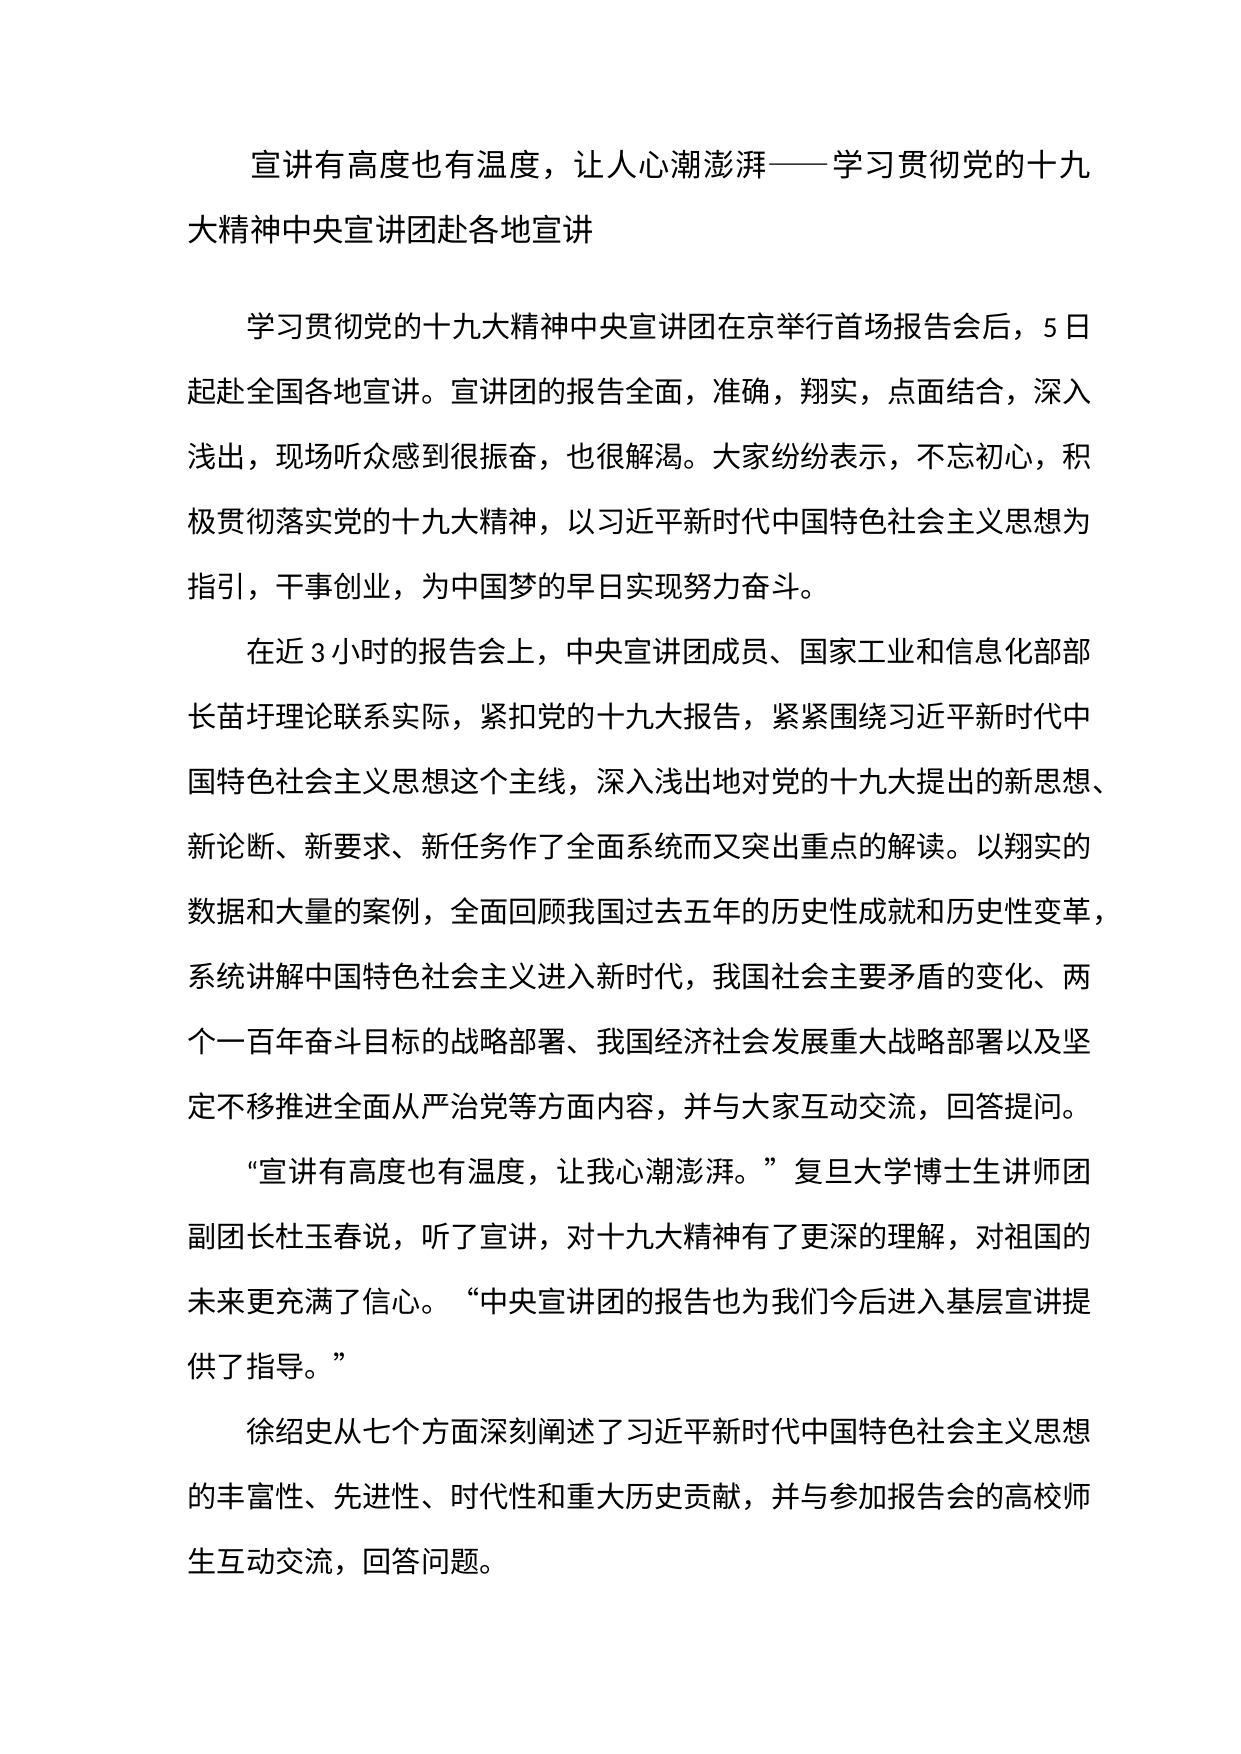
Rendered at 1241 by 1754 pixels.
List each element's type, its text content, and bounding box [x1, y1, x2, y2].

text “宣讲有高度也有温度，让我心潮澎湃。”复旦大学博士生讲师团副团长杜玉春说，听了宣讲，对十九大精神有了更深的理解，对祖国的未来更充满了信心。“中央宣讲团的报告也为我们今后进入基层宣讲提供了指导。” [187, 1137, 1093, 1397]
text 在近3小时的报告会上，中央宣讲团成员、国家工业和信息化部部长苗圩理论联系实际，紧扣党的十九大报告，紧紧围绕习近平新时代中国特色社会主义思想这个主线，深入浅出地对党的十九大提出的新思想、新论断、新要求、新任务作了全面系统而又突出重点的解读。以翔实的数据和大量的案例，全面回顾我国过去五年的历史性成就和历史性变革，系统讲解中国特色社会主义进入新时代，我国社会主要矛盾的变化、两个一百年奋斗目标的战略部署、我国经济社会发展重大战略部署以及坚定不移推进全面从严治党等方面内容，并与大家互动交流，回答提问。 [187, 617, 1093, 1137]
text 学习贯彻党的十九大精神中央宣讲团在京举行首场报告会后，5日起赴全国各地宣讲。宣讲团的报告全面，准确，翔实，点面结合，深入浅出，现场听众感到很振奋，也很解渴。大家纷纷表示，不忘初心，积极贯彻落实党的十九大精神，以习近平新时代中国特色社会主义思想为指引，干事创业，为中国梦的早日实现努力奋斗。 [187, 292, 1093, 617]
text 宣讲有高度也有温度，让人心潮澎湃——学习贯彻党的十九大精神中央宣讲团赴各地宣讲 [187, 130, 1093, 260]
text 徐绍史从七个方面深刻阐述了习近平新时代中国特色社会主义思想的丰富性、先进性、时代性和重大历史贡献，并与参加报告会的高校师生互动交流，回答问题。 [187, 1397, 1093, 1592]
